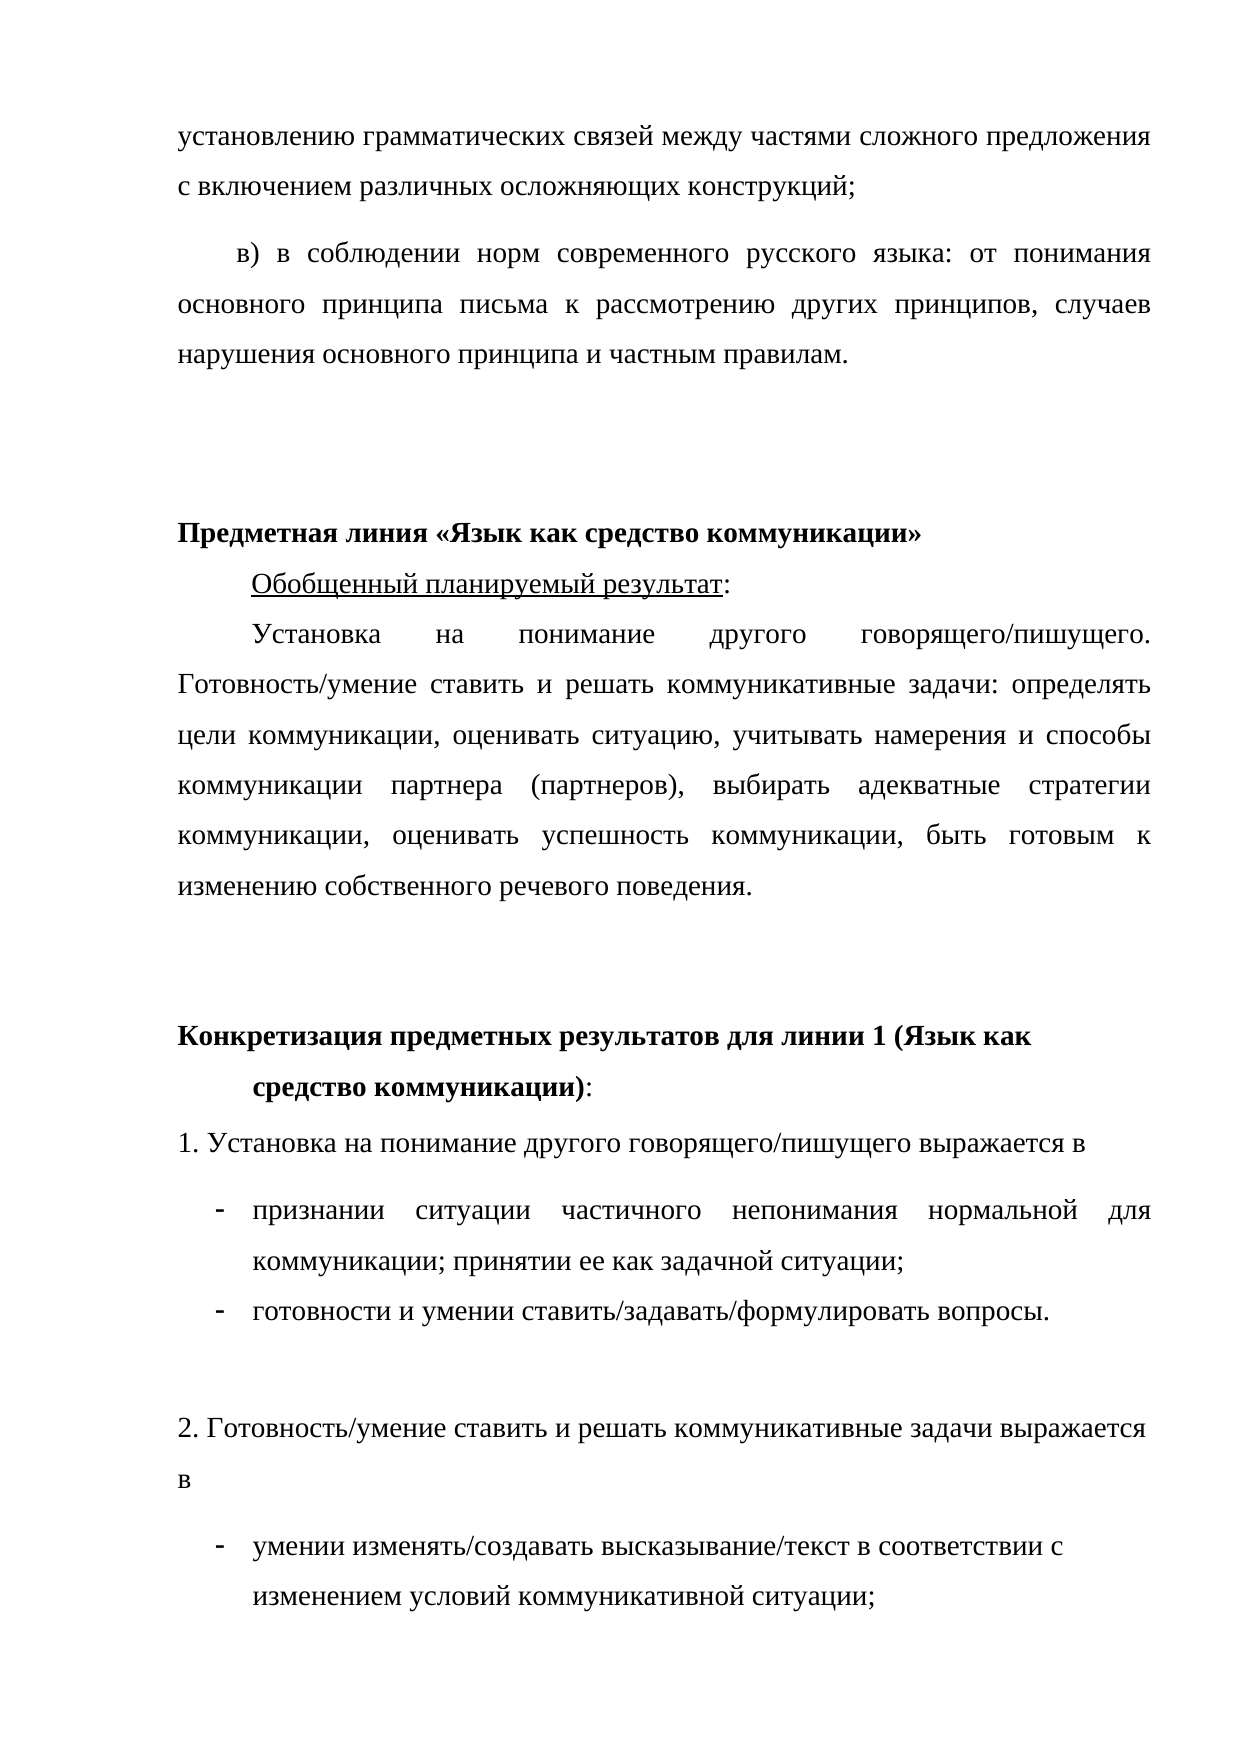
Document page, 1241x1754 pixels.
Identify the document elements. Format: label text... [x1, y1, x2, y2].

subtitle Конкретизация предметных результатов для линии 1 (Язык как средство коммуникации): [177, 1018, 1152, 1102]
text в) в соблюдении норм современного русского языка: от понимания основного принципа письма к рассмотрению других принципов, случаев нарушения основного принципа и частным правилам. [177, 235, 1152, 369]
list признании ситуации частичного непонимания нормальной для коммуникации; принятии ее как задачной ситуации; [215, 1192, 1152, 1276]
text 1. Установка на понимание другого говорящего/пишущего выражается в [177, 1125, 1152, 1159]
list Предметная линия «Язык как средство коммуникации» [177, 516, 1152, 549]
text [177, 118, 1152, 202]
list умении изменять/создавать высказывание/текст в соответствии с изменением условий коммуникативной ситуации; [215, 1528, 1152, 1612]
text Установка на понимание другого говорящего/пишущего. Готовность/умение ставить и решать коммуникативные задачи: определять цели коммуникации, оценивать ситуацию, учитывать намерения и способы коммуникации партнера (партнеров), выбирать адекватные стратегии коммуникации, оценивать успешность коммуникации, быть готовым к изменению собственного речевого поведения. [177, 616, 1152, 901]
list готовности и умении ставить/задавать/формулировать вопросы. [215, 1293, 1152, 1327]
text Обобщенный планируемый результат: [177, 566, 1152, 599]
text 2. Готовность/умение ставить и решать коммуникативные задачи выражается в [177, 1410, 1152, 1494]
